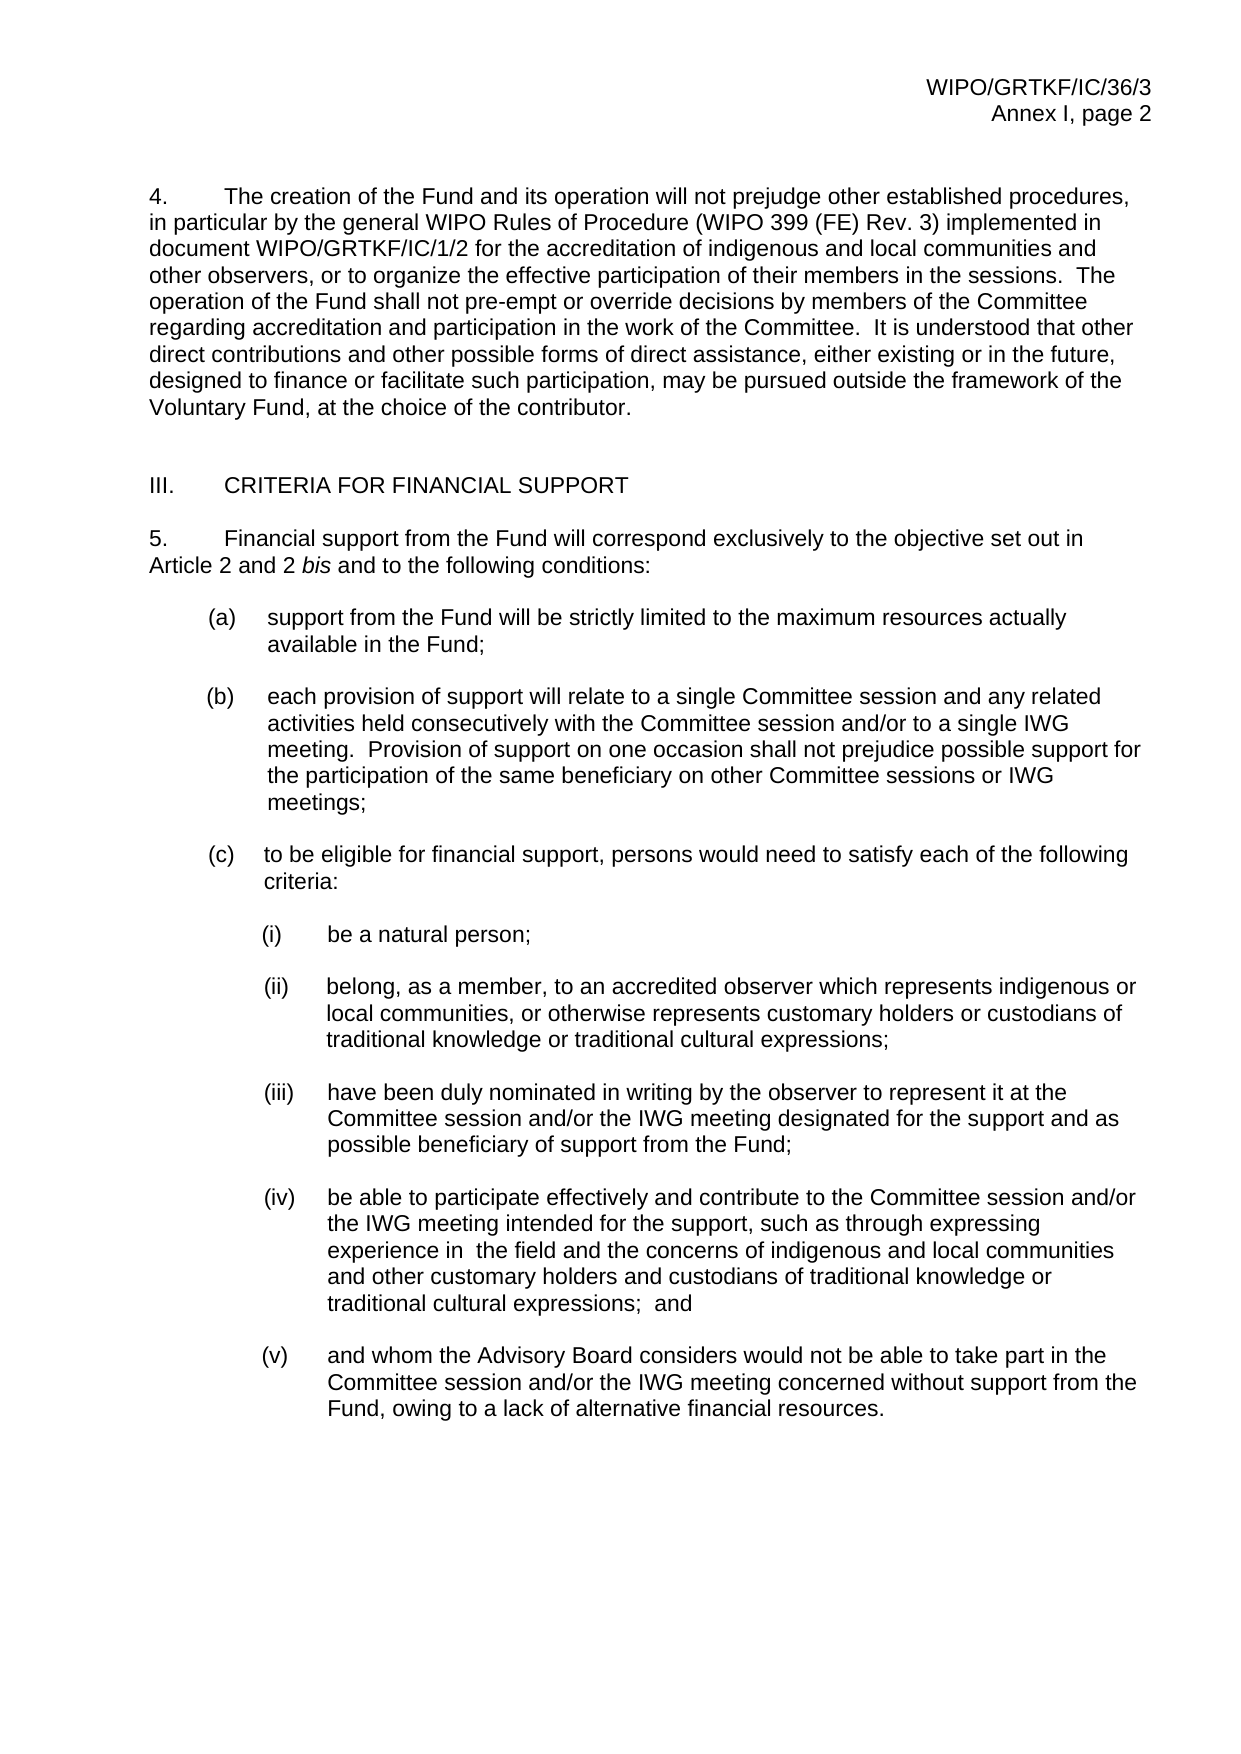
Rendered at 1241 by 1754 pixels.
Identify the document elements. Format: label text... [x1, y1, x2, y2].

text (c) to be eligible for financial support, persons would need to satisfy each of the following criteria: [208, 841, 1152, 894]
list have been duly nominated in writing by the observer to represent it at the Committee session and/or the IWG meeting designated for the support and as possible beneficiary of support from the Fund; [263, 1079, 1152, 1158]
text (a) support from the Fund will be strictly limited to the maximum resources actually available in the Fund; [208, 604, 1152, 657]
list and whom the Advisory Board considers would not be able to take part in the Committee session and/or the IWG meeting concerned without support from the Fund, owing to a lack of alternative financial resources. [261, 1342, 1152, 1421]
list be able to participate effectively and contribute to the Committee session and/or the IWG meeting intended for the support, such as through expressing experience in the field and the concerns of indigenous and local communities and other customary holders and custodians of traditional knowledge or traditional cultural expressions; and [263, 1184, 1152, 1316]
text (b) each provision of support will relate to a single Committee session and any related activities held consecutively with the Committee session and/or to a single IWG meeting. Provision of support on one occasion shall not prejudice possible support for the participation of the same beneficiary on other Committee sessions or IWG meetings; [206, 683, 1152, 815]
text 4. The creation of the Fund and its operation will not prejudge other established procedures, in particular by the general WIPO Rules of Procedure (WIPO 399 (FE) Rev. 3) implemented in document WIPO/GRTKF/IC/1/2 for the accreditation of indigenous and local communities and other observers, or to organize the effective participation of their members in the sessions. The operation of the Fund shall not pre-empt or override decisions by members of the Committee regarding accreditation and participation in the work of the Committee. It is understood that other direct contributions and other possible forms of direct assistance, either existing or in the future, designed to finance or facilitate such participation, may be pursued outside the framework of the Voluntary Fund, at the choice of the contributor. [149, 183, 1152, 420]
text 5. Financial support from the Fund will correspond exclusively to the objective set out in Article 2 and 2 bis and to the following conditions: [149, 525, 1152, 578]
list belong, as a member, to an accredited observer which represents indigenous or local communities, or otherwise represents customary holders or custodians of traditional knowledge or traditional cultural expressions; [263, 973, 1152, 1052]
list be a natural person; [261, 921, 1152, 947]
text III. CRITERIA FOR FINANCIAL SUPPORT [149, 472, 1152, 499]
